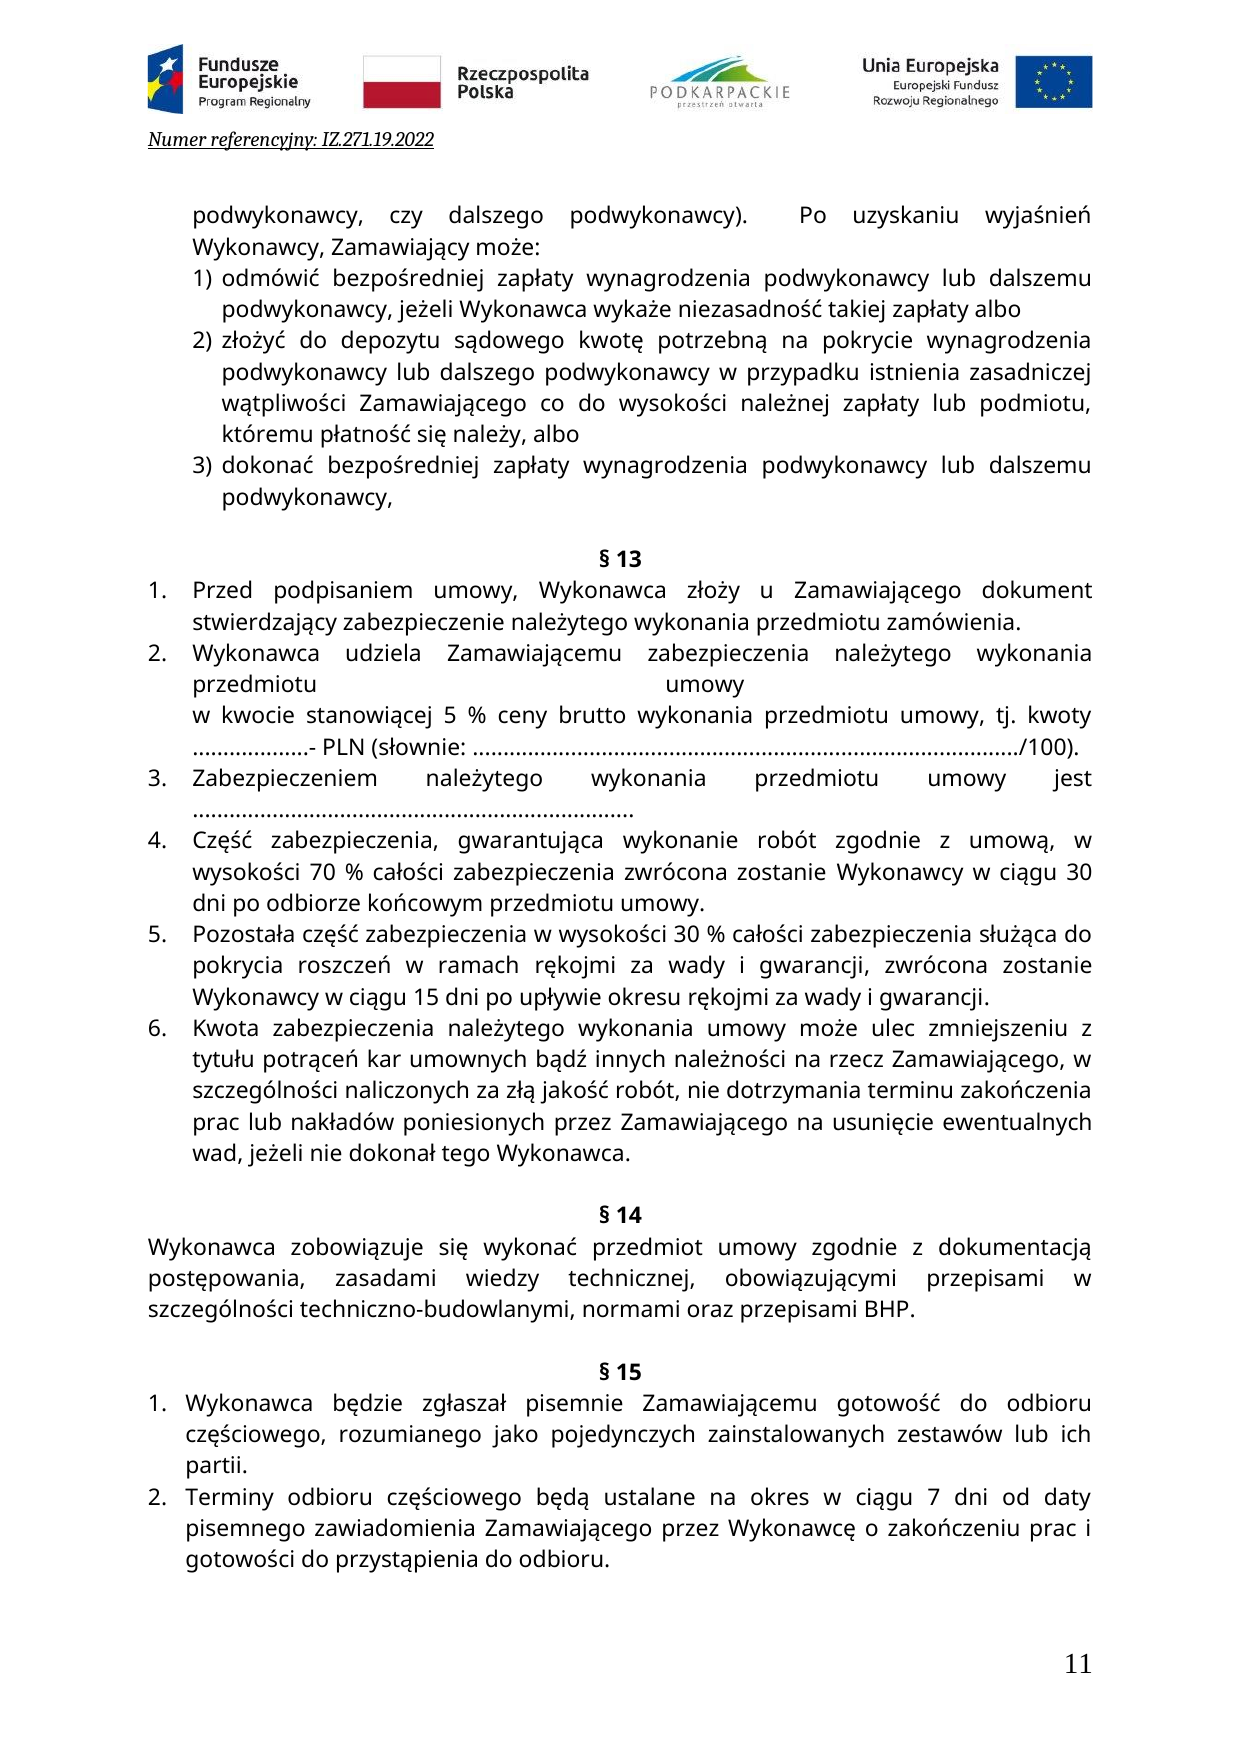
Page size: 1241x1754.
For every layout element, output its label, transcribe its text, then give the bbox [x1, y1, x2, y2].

list Przed podpisaniem umowy, Wykonawca złoży u Zamawiającego dokument stwierdzający zabezpieczenie należytego wykonania przedmiotu zamówienia. [148, 574, 1093, 637]
text Wykonawca zobowiązuje się wykonać przedmiot umowy zgodnie z dokumentacją postępowania, zasadami wiedzy technicznej, obowiązującymi przepisami w szczególności techniczno-budowlanymi, normami oraz przepisami BHP. [148, 1231, 1093, 1324]
text § 13 [148, 543, 1093, 574]
list odmówić bezpośredniej zapłaty wynagrodzenia podwykonawcy lub dalszemu podwykonawcy, jeżeli Wykonawca wykaże niezasadność takiej zapłaty albo [192, 262, 1093, 324]
list złożyć do depozytu sądowego kwotę potrzebną na pokrycie wynagrodzenia podwykonawcy lub dalszego podwykonawcy w przypadku istnienia zasadniczej wątpliwości Zamawiającego co do wysokości należnej zapłaty lub podmiotu, któremu płatność się należy, albo [192, 324, 1093, 449]
list Zabezpieczeniem należytego wykonania przedmiotu umowy jest ........................................................................ [148, 762, 1093, 824]
text § 14 [148, 1199, 1093, 1231]
list Terminy odbioru częściowego będą ustalane na okres w ciągu 7 dni od daty pisemnego zawiadomienia Zamawiającego przez Wykonawcę o zakończeniu prac i gotowości do przystąpienia do odbioru. [148, 1481, 1093, 1574]
list Wykonawca będzie zgłaszał pisemnie Zamawiającemu gotowość do odbioru częściowego, rozumianego jako pojedynczych zainstalowanych zestawów lub ich partii. [148, 1387, 1093, 1481]
list Kwota zabezpieczenia należytego wykonania umowy może ulec zmniejszeniu z tytułu potrąceń kar umownych bądź innych należności na rzecz Zamawiającego, w szczególności naliczonych za złą jakość robót, nie dotrzymania terminu zakończenia prac lub nakładów poniesionych przez Zamawiającego na usunięcie ewentualnych wad, jeżeli nie dokonał tego Wykonawca. [148, 1012, 1093, 1168]
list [148, 199, 1093, 262]
list Część zabezpieczenia, gwarantująca wykonanie robót zgodnie z umową, w wysokości 70 % całości zabezpieczenia zwrócona zostanie Wykonawcy w ciągu 30 dni po odbiorze końcowym przedmiotu umowy. [148, 824, 1093, 918]
list dokonać bezpośredniej zapłaty wynagrodzenia podwykonawcy lub dalszemu podwykonawcy, [192, 449, 1093, 512]
list Pozostała część zabezpieczenia w wysokości 30 % całości zabezpieczenia służąca do pokrycia roszczeń w ramach rękojmi za wady i gwarancji, zwrócona zostanie Wykonawcy w ciągu 15 dni po upływie okresu rękojmi za wady i gwarancji. [148, 918, 1093, 1012]
text § 15 [148, 1356, 1093, 1387]
list Wykonawca udziela Zamawiającemu zabezpieczenia należytego wykonania przedmiotu umowy w kwocie stanowiącej 5 % ceny brutto wykonania przedmiotu umowy, tj. kwoty ...................- PLN (słownie: ........................................................................................./100). [148, 637, 1093, 762]
picture [147, 44, 1093, 114]
